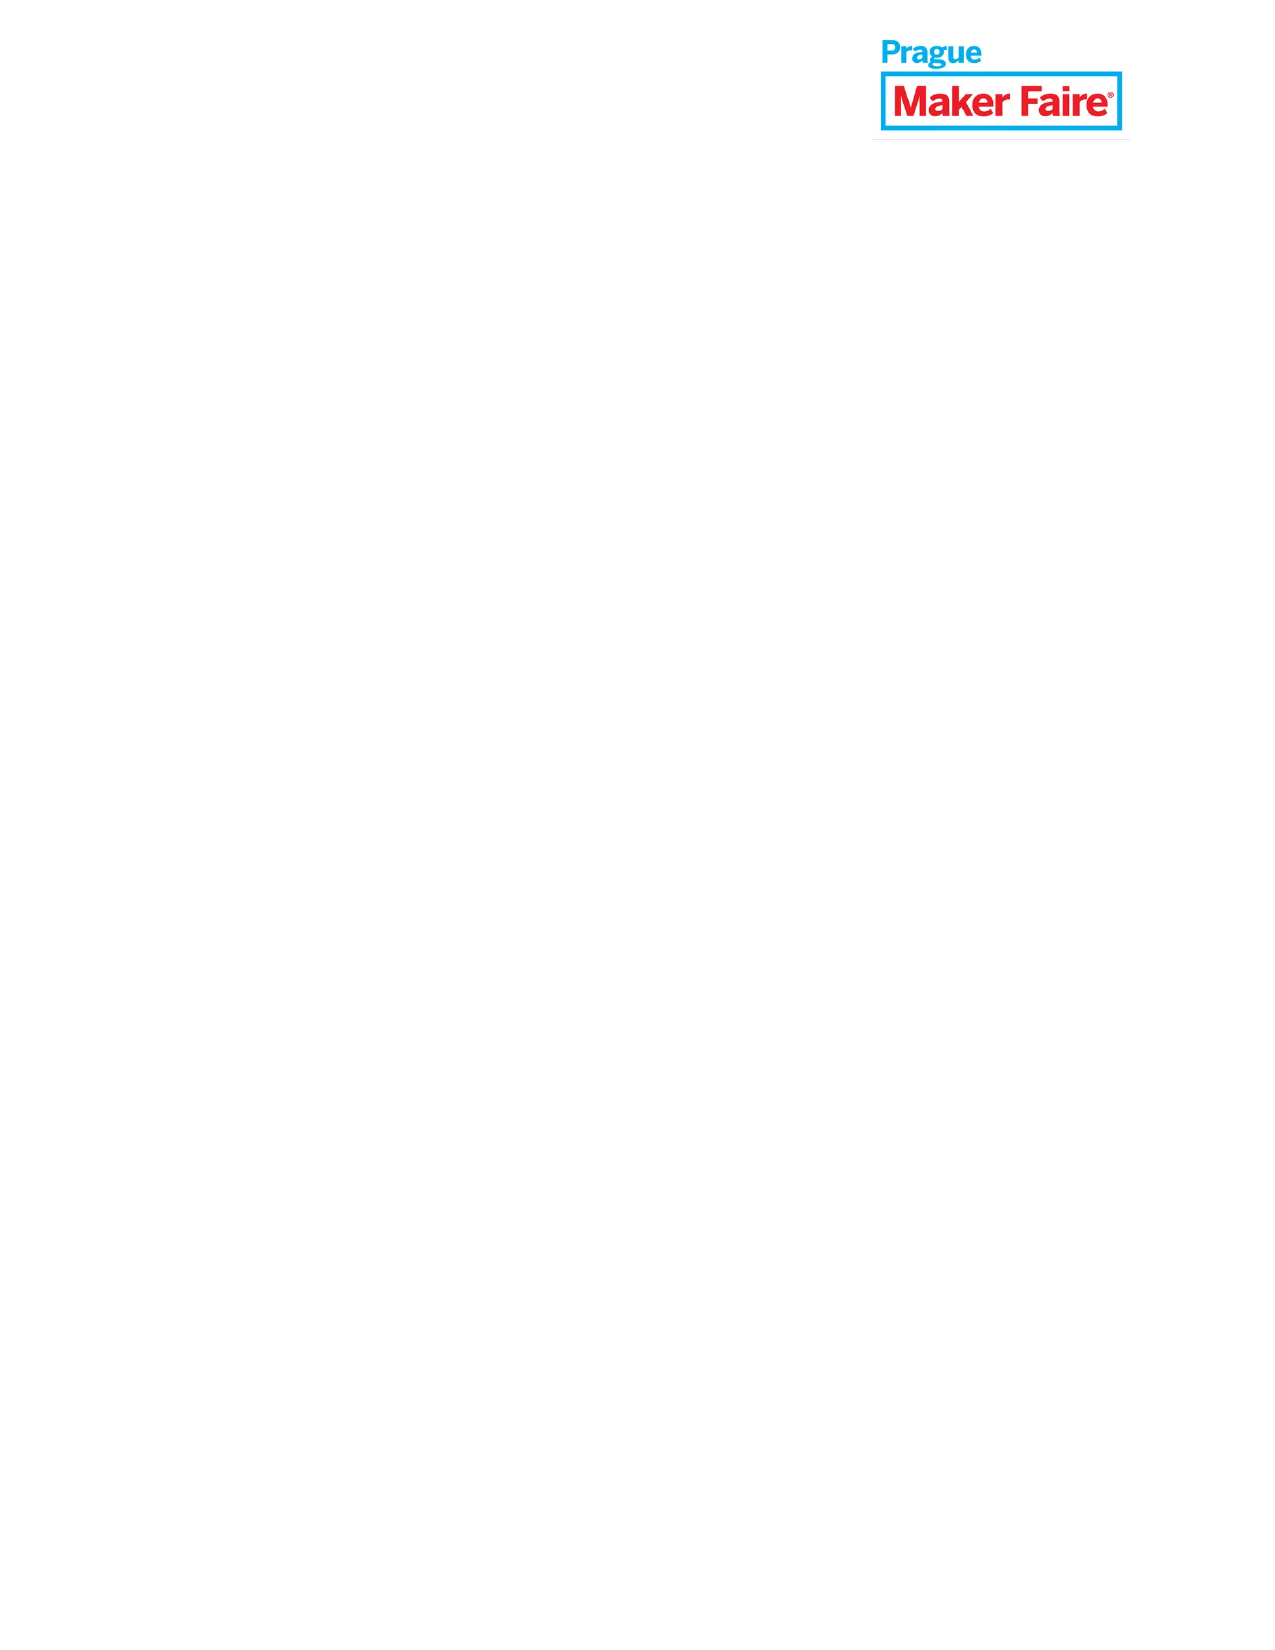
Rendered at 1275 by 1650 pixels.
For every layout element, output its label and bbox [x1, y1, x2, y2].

picture [871, 28, 1131, 140]
